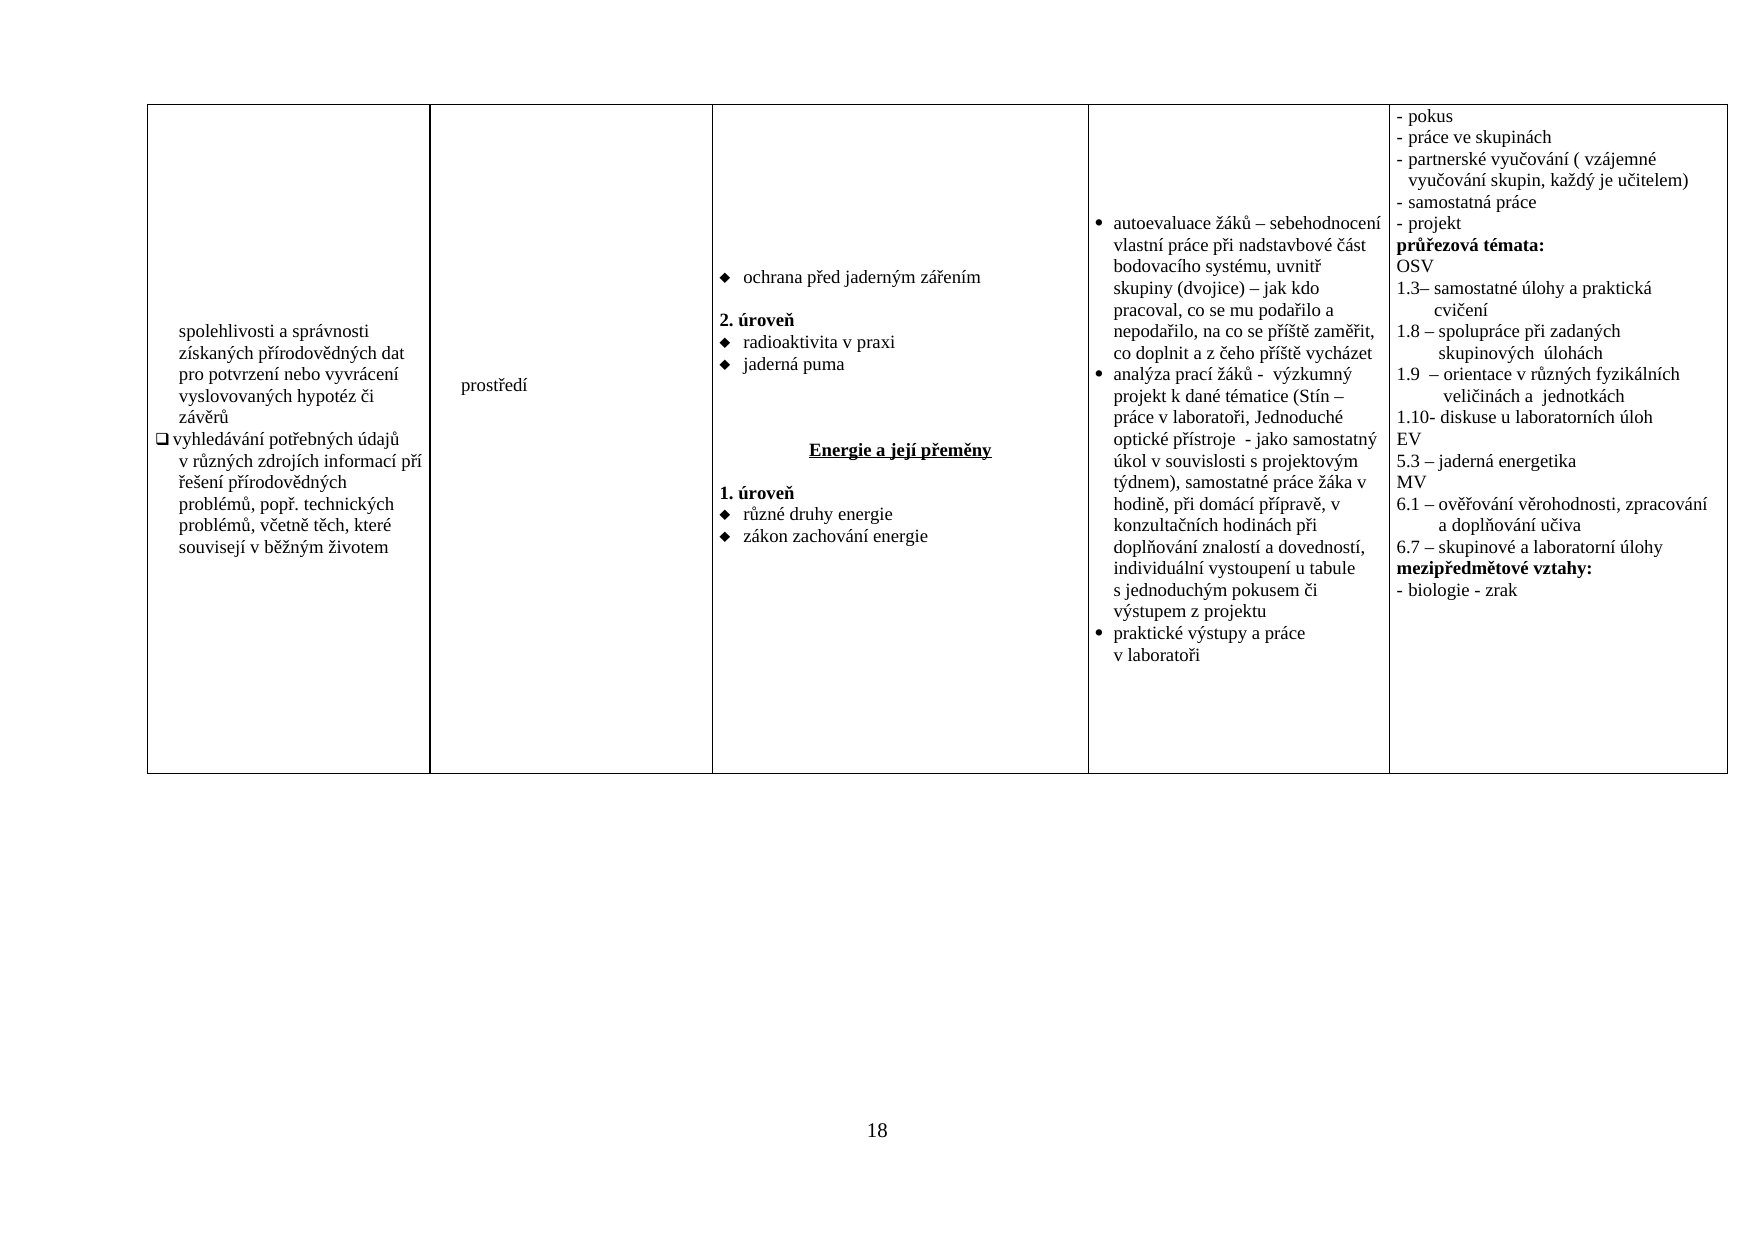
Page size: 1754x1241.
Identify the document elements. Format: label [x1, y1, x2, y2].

table_cell [713, 105, 1088, 773]
table_cell [148, 105, 429, 773]
table_cell [431, 105, 712, 773]
table_cell [1390, 105, 1727, 773]
table_cell [1089, 105, 1389, 773]
